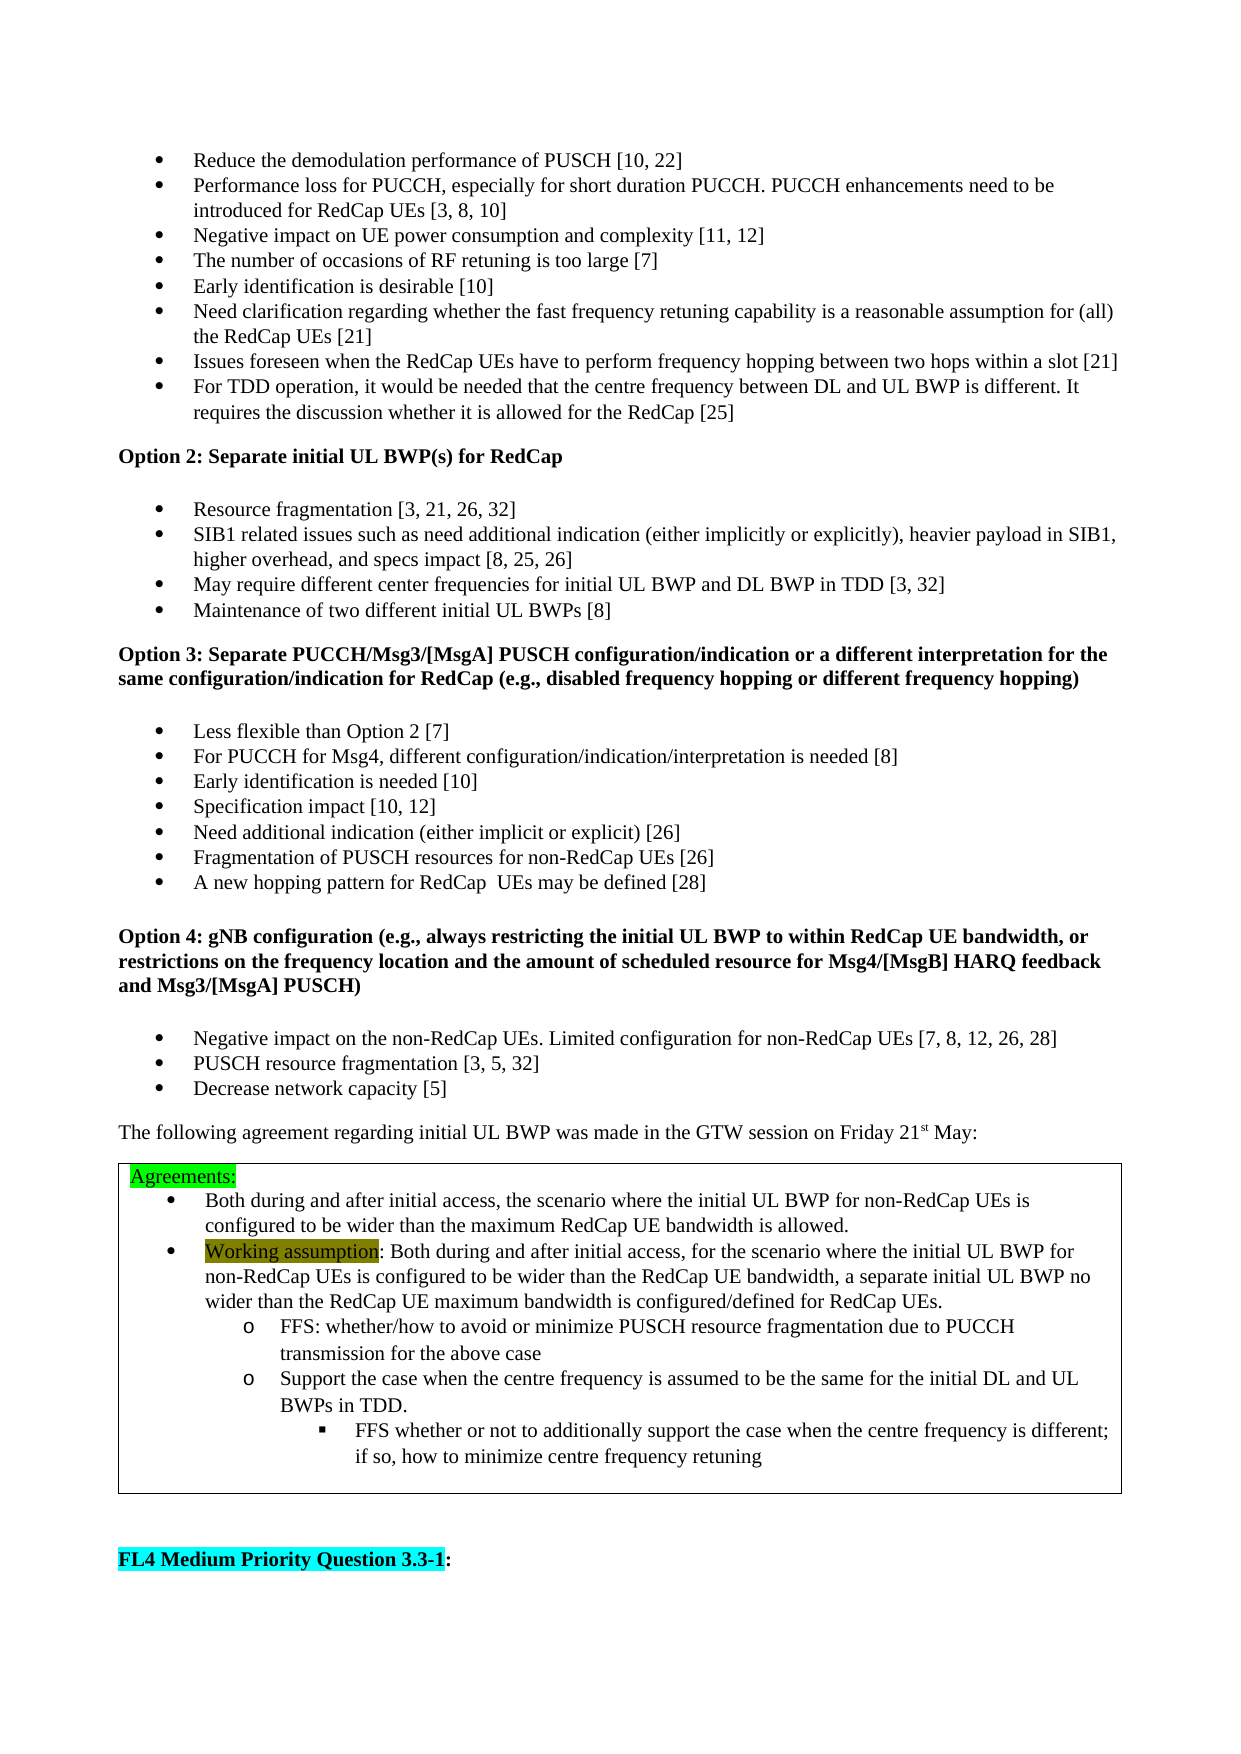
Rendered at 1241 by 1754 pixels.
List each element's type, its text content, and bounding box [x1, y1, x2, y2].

list Need additional indication (either implicit or explicit) [26] [156, 820, 1122, 844]
list Performance loss for PUCCH, especially for short duration PUCCH. PUCCH enhancements need to be introduced for RedCap UEs [3, 8, 10] [156, 173, 1122, 222]
list May require different center frequencies for initial UL BWP and DL BWP in TDD [3, 32] [156, 572, 1122, 596]
text FL4 Medium Priority Question 3.3-1: [445, 1547, 1122, 1571]
list Negative impact on UE power consumption and complexity [11, 12] [156, 223, 1122, 247]
list SIB1 related issues such as need additional indication (either implicitly or explicitly), heavier payload in SIB1, higher overhead, and specs impact [8, 25, 26] [156, 522, 1122, 571]
list Need clarification regarding whether the fast frequency retuning capability is a reasonable assumption for (all) the RedCap UEs [21] [156, 299, 1122, 348]
text The following agreement regarding initial UL BWP was made in the GTW session on Friday 21st May: [118, 1120, 1122, 1144]
list The number of occasions of RF retuning is too large [7] [156, 248, 1122, 272]
list Issues foreseen when the RedCap UEs have to perform frequency hopping between two hops within a slot [21] [156, 349, 1122, 373]
list Less flexible than Option 2 [7] [156, 719, 1122, 743]
text Option 4: gNB configuration (e.g., always restricting the initial UL BWP to within RedCap UE bandwidth, or restrictions on the frequency location and the amount of scheduled resource for Msg4/[MsgB] HARQ feedback and Msg3/[MsgA] PUSCH) [118, 924, 1122, 997]
list A new hopping pattern for RedCap UEs may be defined [28] [156, 870, 1122, 894]
list Early identification is needed [10] [156, 769, 1122, 793]
list Fragmentation of PUSCH resources for non-RedCap UEs [26] [156, 845, 1122, 869]
list For PUCCH for Msg4, different configuration/indication/interpretation is needed [8] [156, 744, 1122, 768]
list Decrease network capacity [5] [156, 1076, 1122, 1100]
list PUSCH resource fragmentation [3, 5, 32] [156, 1051, 1122, 1075]
table_header Agreements: Both during and after initial access, the scenario where the initial UL BWP for non-RedCap UEs is configured to be wider than the maximum RedCap UE bandwidth is allowed. Working assumption: Both during and after initial access, for the scenario where the initial UL BWP for non-RedCap UEs is configured to be wider than the RedCap UE bandwidth, a separate initial UL BWP no wider than the RedCap UE maximum bandwidth is configured/defined for RedCap UEs. FFS: whether/how to avoid or minimize PUSCH resource fragmentation due to PUCCH transmission for the above case Support the case when the centre frequency is assumed to be the same for the initial DL and UL BWPs in TDD. FFS whether or not to additionally support the case when the centre frequency is different; if so, how to minimize centre frequency retuning [119, 1164, 1121, 1493]
text Option 3: Separate PUCCH/Msg3/[MsgA] PUSCH configuration/indication or a different interpretation for the same configuration/indication for RedCap (e.g., disabled frequency hopping or different frequency hopping) [118, 642, 1122, 690]
list Maintenance of two different initial UL BWPs [8] [156, 598, 1122, 622]
list Specification impact [10, 12] [156, 794, 1122, 818]
list Negative impact on the non-RedCap UEs. Limited configuration for non-RedCap UEs [7, 8, 12, 26, 28] [156, 1026, 1122, 1050]
list Resource fragmentation [3, 21, 26, 32] [156, 497, 1122, 521]
list For TDD operation, it would be needed that the centre frequency between DL and UL BWP is different. It requires the discussion whether it is allowed for the RedCap [25] [156, 374, 1122, 424]
list Early identification is desirable [10] [156, 273, 1122, 298]
text Option 2: Separate initial UL BWP(s) for RedCap [118, 443, 1122, 468]
list Reduce the demodulation performance of PUSCH [10, 22] [156, 147, 1122, 172]
